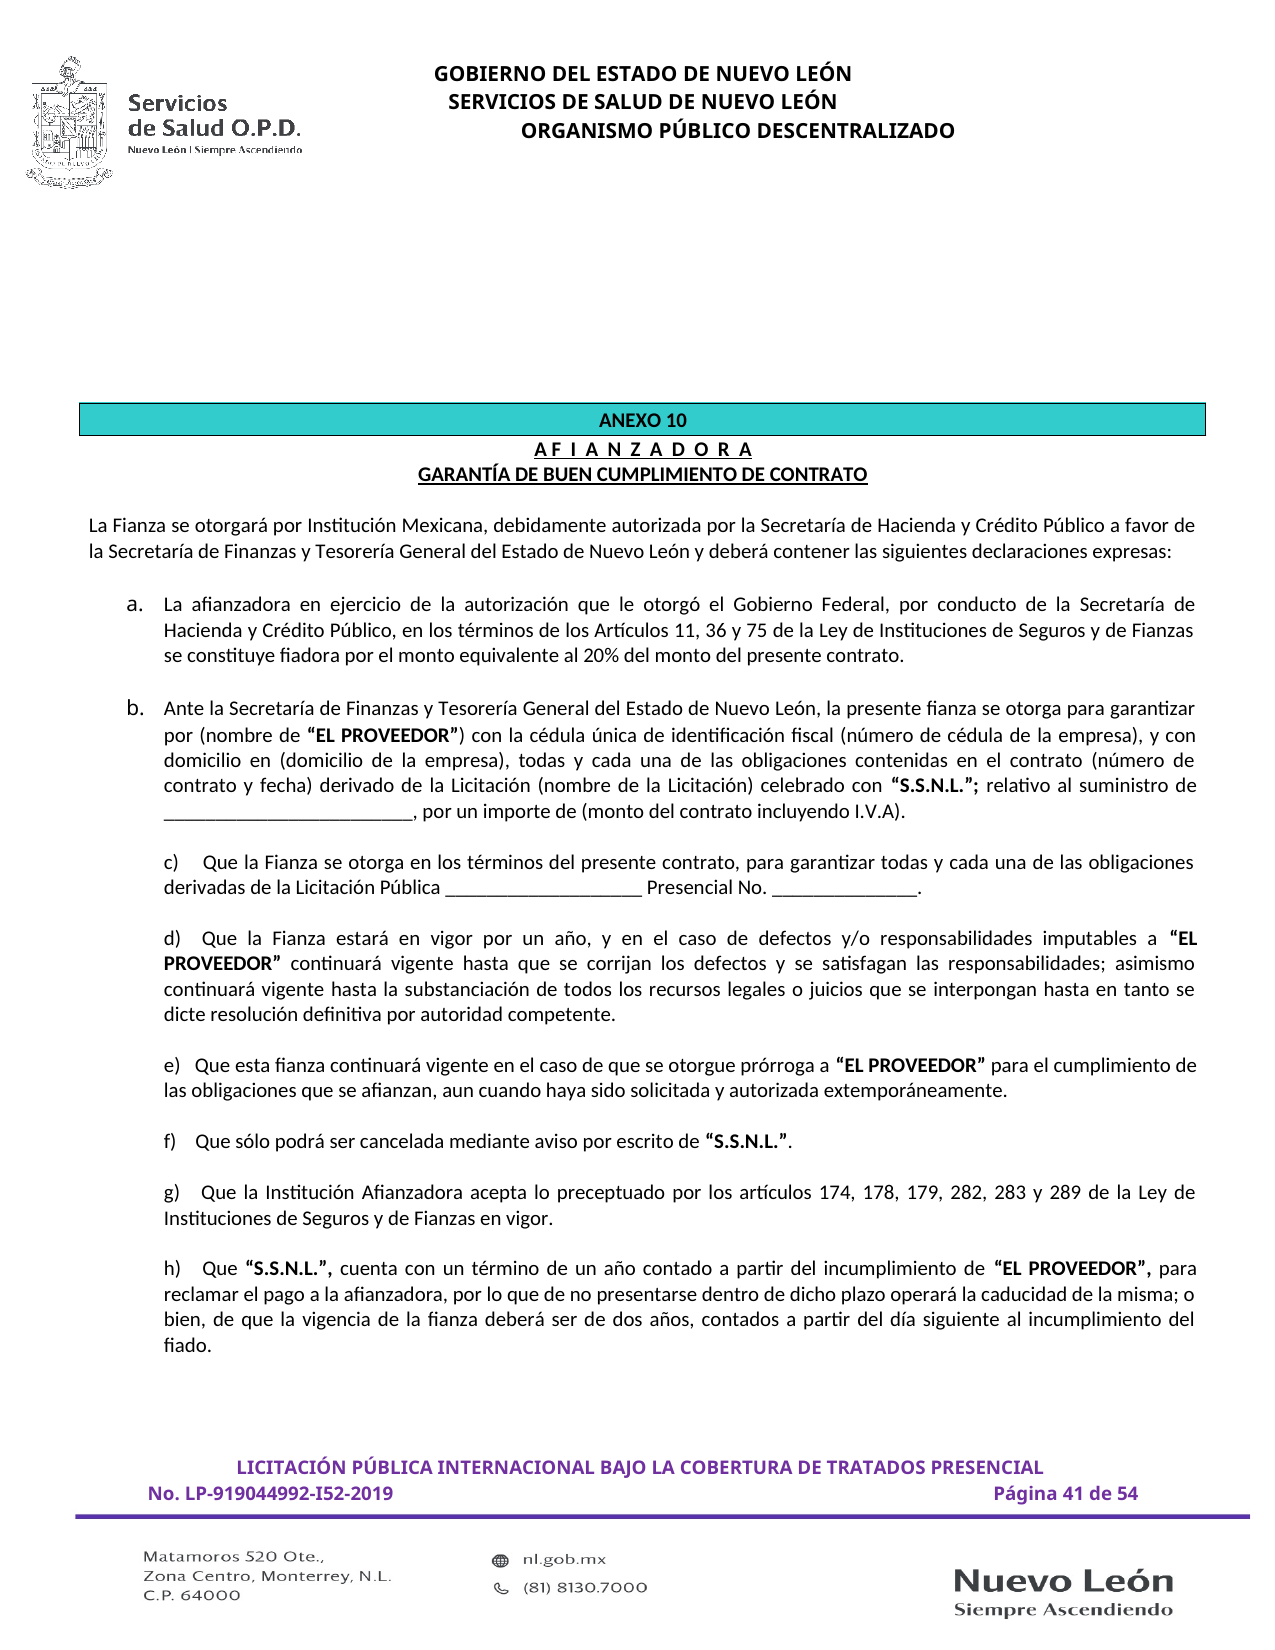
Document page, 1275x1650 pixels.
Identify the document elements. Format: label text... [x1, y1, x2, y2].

text h) Que “S.S.N.L.”, cuenta con un término de un año contado a partir del incumplimiento de “EL PROVEEDOR”, para reclamar el pago a la afianzadora, por lo que de no presentarse dentro de dicho plazo operará la caducidad de la misma; o bien, de que la vigencia de la fianza deberá ser de dos años, contados a partir del día siguiente al incumplimiento del fiado. [164, 1256, 1197, 1357]
text f) Que sólo podrá ser cancelada mediante aviso por escrito de “S.S.N.L.”. [164, 1128, 1197, 1154]
text A F I A N Z A D O R A [89, 436, 1197, 462]
text La Fianza se otorgará por Institución Mexicana, debidamente autorizada por la Secretaría de Hacienda y Crédito Público a favor de la Secretaría de Finanzas y Tesorería General del Estado de Nuevo León y deberá contener las siguientes declaraciones expresas: [89, 512, 1197, 563]
text c) Que la Fianza se otorga en los términos del presente contrato, para garantizar todas y cada una de las obligaciones derivadas de la Licitación Pública ___________________ Presencial No. ______________. [164, 849, 1197, 900]
text g) Que la Institución Afianzadora acepta lo preceptuado por los artículos 174, 178, 179, 282, 283 y 289 de la Ley de Instituciones de Seguros y de Fianzas en vigor. [164, 1179, 1197, 1230]
picture [0, 0, 337, 245]
text ANEXO 10 [80, 404, 1205, 435]
text d) Que la Fianza estará en vigor por un año, y en el caso de defectos y/o responsabilidades imputables a “EL PROVEEDOR” continuará vigente hasta que se corrijan los defectos y se satisfagan las responsabilidades; asimismo continuará vigente hasta la substanciación de todos los recursos legales o juicios que se interpongan hasta en tanto se dicte resolución definitiva por autoridad competente. [164, 925, 1197, 1027]
text GARANTÍA DE BUEN CUMPLIMIENTO DE CONTRATO [89, 462, 1197, 487]
picture [70, 1509, 1251, 1626]
list La afianzadora en ejercicio de la autorización que le otorgó el Gobierno Federal, por conducto de la Secretaría de Hacienda y Crédito Público, en los términos de los Artículos 11, 36 y 75 de la Ley de Instituciones de Seguros y de Fianzas se constituye fiadora por el monto equivalente al 20% del monto del presente contrato. [126, 589, 1197, 668]
text e) Que esta fianza continuará vigente en el caso de que se otorgue prórroga a “EL PROVEEDOR” para el cumplimiento de las obligaciones que se afianzan, aun cuando haya sido solicitada y autorizada extemporáneamente. [164, 1052, 1197, 1103]
list Ante la Secretaría de Finanzas y Tesorería General del Estado de Nuevo León, la presente fianza se otorga para garantizar por (nombre de “EL PROVEEDOR”) con la cédula única de identificación fiscal (número de cédula de la empresa), y con domicilio en (domicilio de la empresa), todas y cada una de las obligaciones contenidas en el contrato (número de contrato y fecha) derivado de la Licitación (nombre de la Licitación) celebrado con “S.S.N.L.”; relativo al suministro de ________________________, por un importe de (monto del contrato incluyendo I.V.A). [126, 693, 1197, 823]
